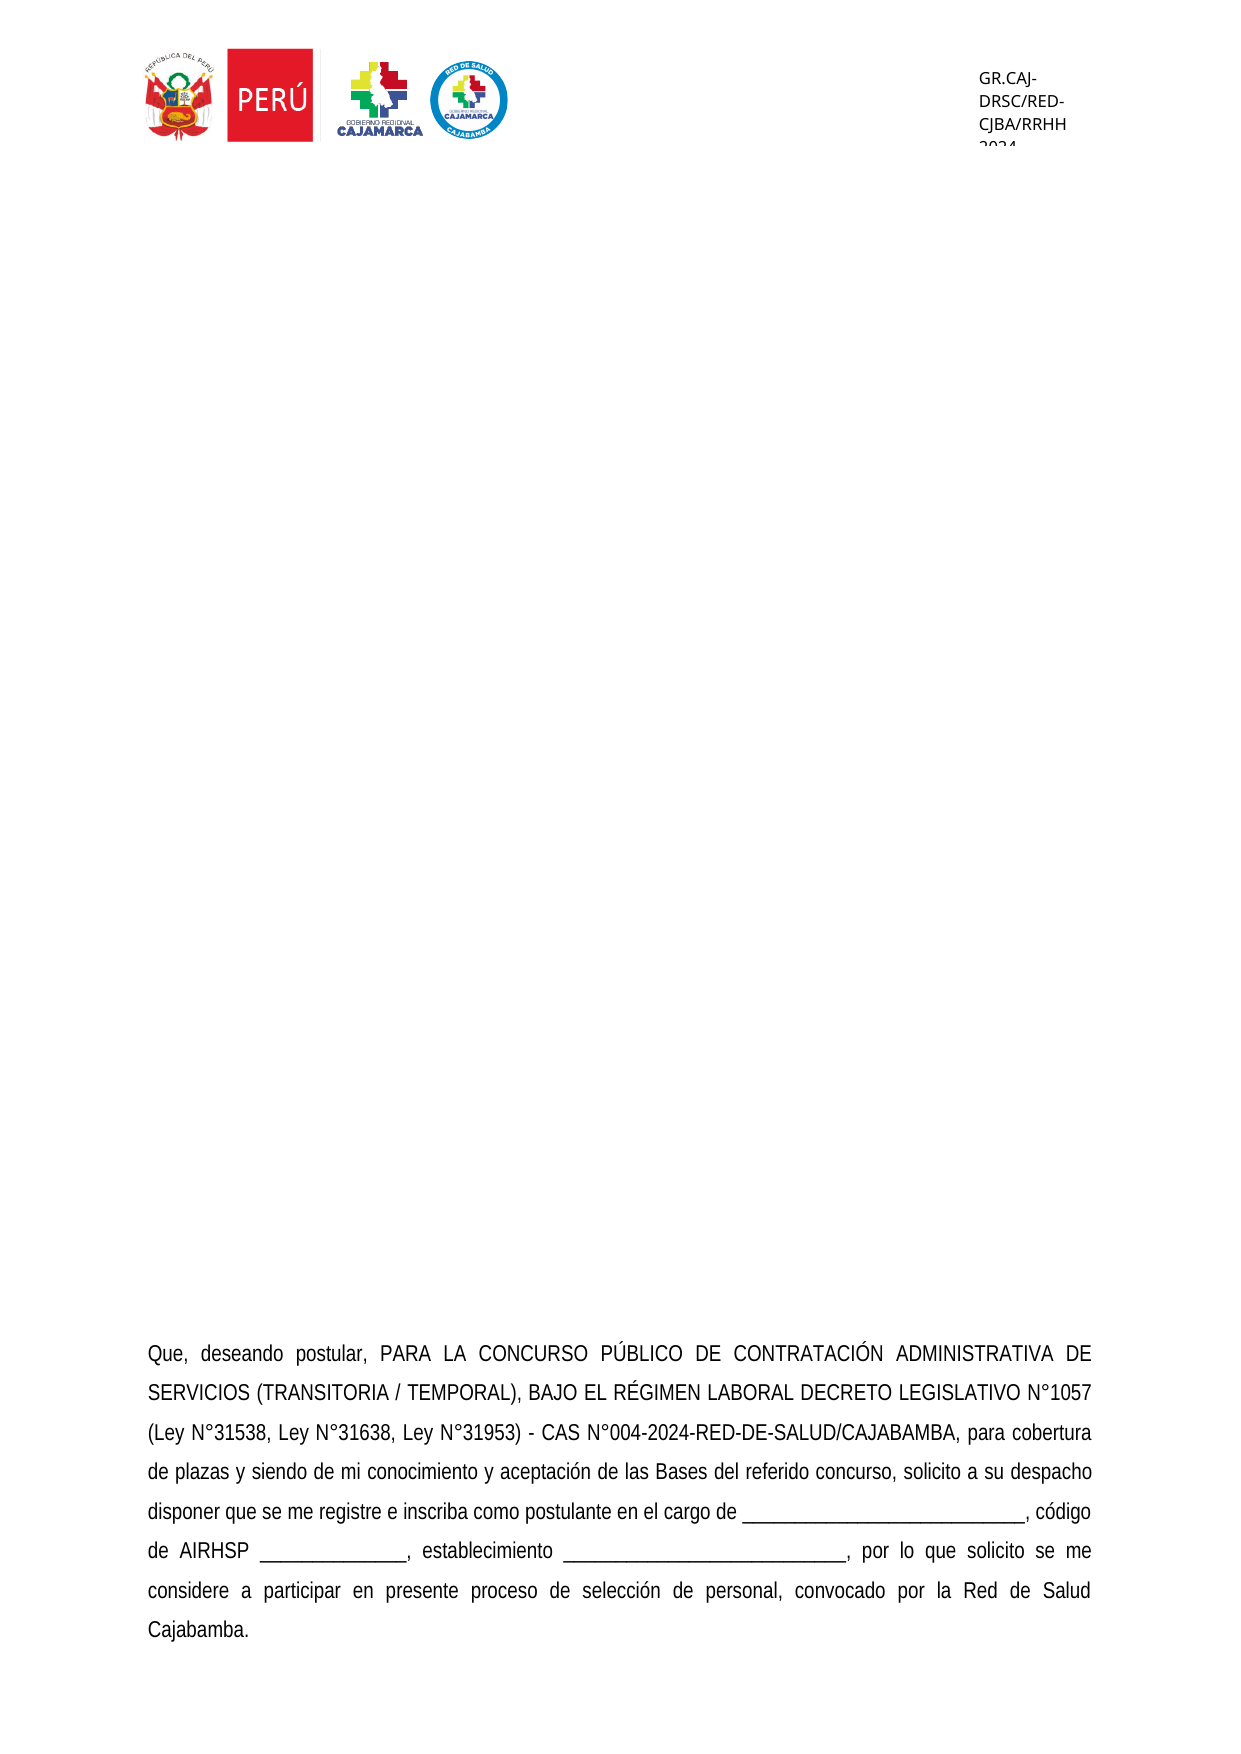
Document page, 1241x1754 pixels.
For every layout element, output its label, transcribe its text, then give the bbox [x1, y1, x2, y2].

picture [430, 109, 459, 139]
picture [332, 51, 428, 147]
text Que, deseando postular, PARA LA CONCURSO PÚBLICO DE CONTRATACIÓN ADMINISTRATIVA DE SERVICIOS (TRANSITORIA / TEMPORAL), BAJO EL RÉGIMEN LABORAL DECRETO LEGISLATIVO N°1057 (Ley N°31538, Ley N°31638, Ley N°31953) - CAS N°004-2024-RED-DE-SALUD/CAJABAMBA, para cobertura de plazas y siendo de mi conocimiento y aceptación de las Bases del referido concurso, solicito a su despacho disponer que se me registre e inscriba como postulante en el cargo de ___________________________, código de AIRHSP ______________, establecimiento ___________________________, por lo que solicito se me considere a participar en presente proceso de selección de personal, convocado por la Red de Salud Cajabamba. [148, 1340, 1092, 1642]
picture [479, 110, 508, 139]
picture [478, 61, 508, 90]
picture [439, 70, 499, 130]
picture [142, 48, 321, 142]
picture [430, 61, 460, 91]
